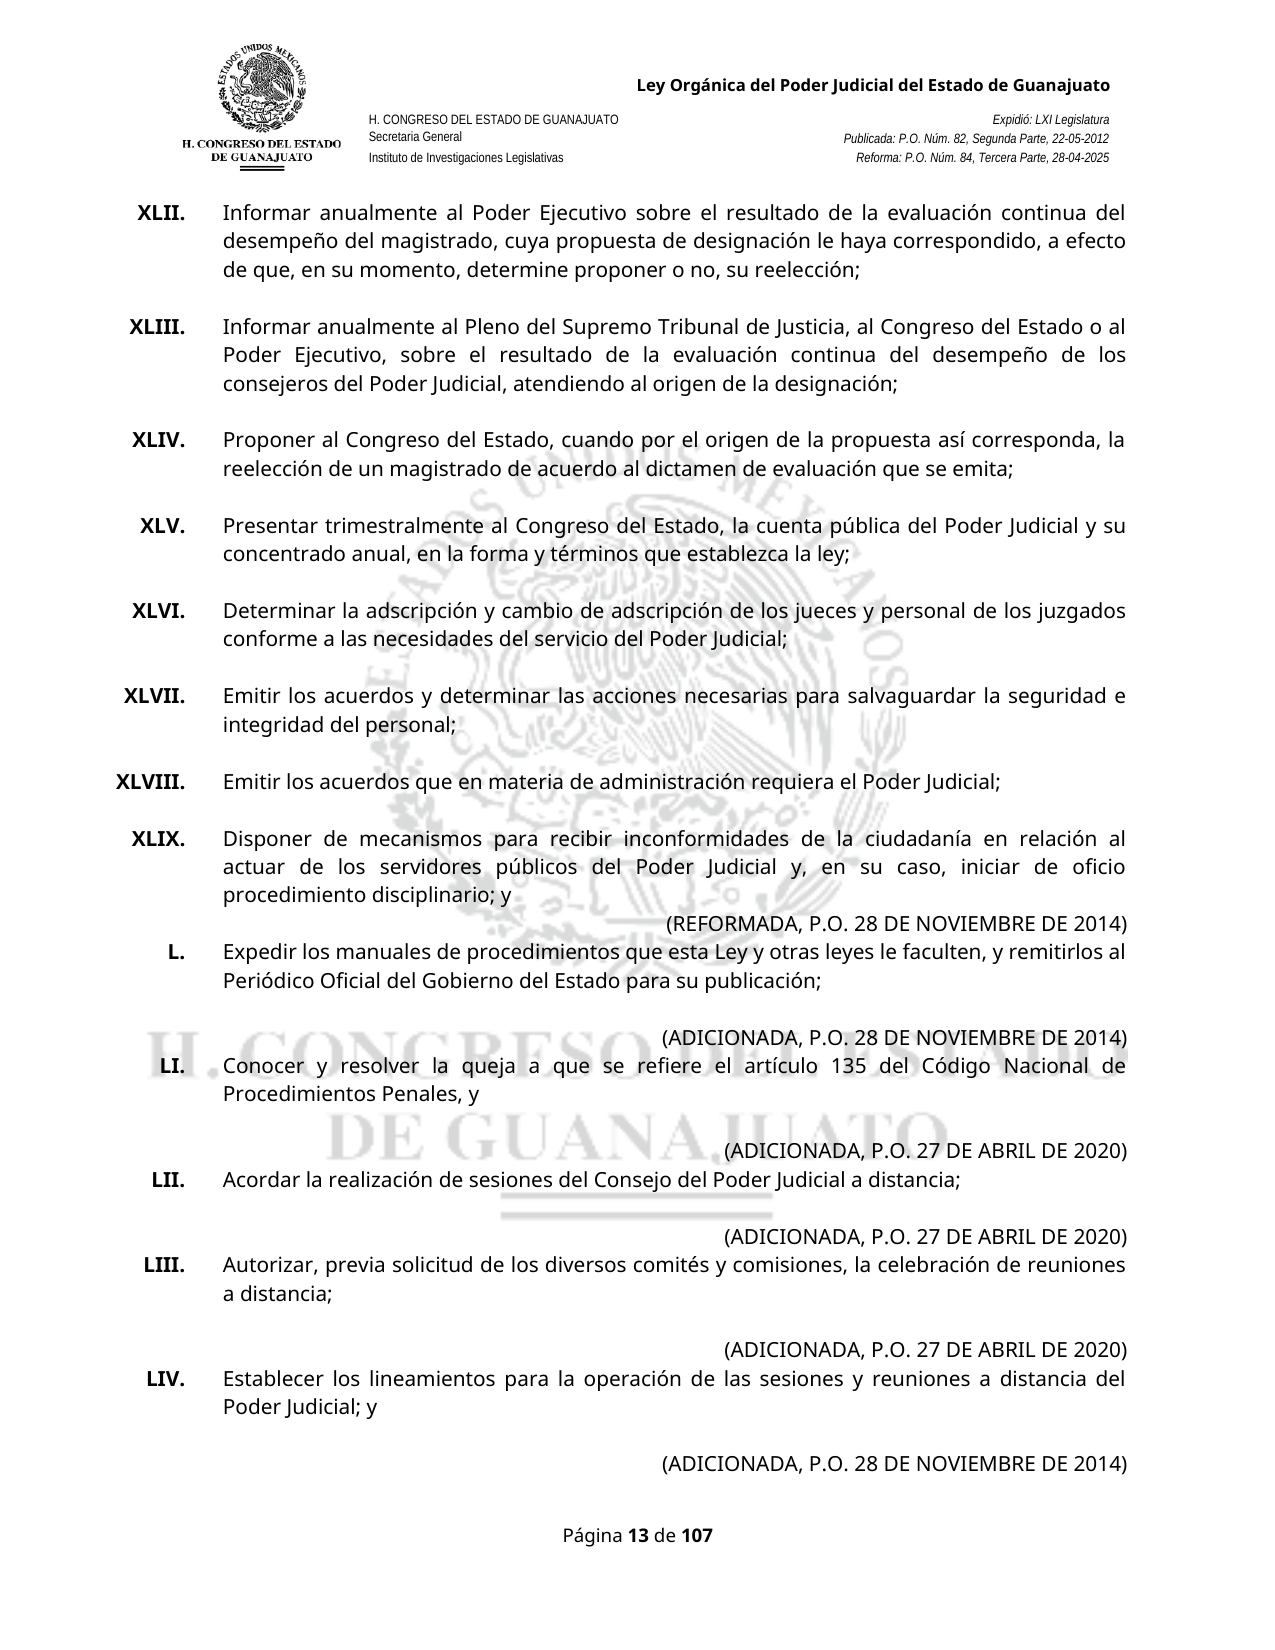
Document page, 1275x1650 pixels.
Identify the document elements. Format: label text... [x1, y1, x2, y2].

text (ADICIONADA, P.O. 27 DE ABRIL DE 2020) [148, 1336, 1127, 1364]
list Acordar la realización de sesiones del Consejo del Poder Judicial a distancia; [185, 1165, 1127, 1193]
list Establecer los lineamientos para la operación de las sesiones y reuniones a distancia del Poder Judicial; y [185, 1364, 1127, 1421]
list Expedir los manuales de procedimientos que esta Ley y otras leyes le faculten, y remitirlos al Periódico Oficial del Gobierno del Estado para su publicación; [185, 937, 1127, 994]
list Conocer y resolver la queja a que se refiere el artículo 135 del Código Nacional de Procedimientos Penales, y [185, 1051, 1127, 1108]
list Proponer al Congreso del Estado, cuando por el origen de la propuesta así corresponda, la reelección de un magistrado de acuerdo al dictamen de evaluación que se emita; [185, 426, 1127, 482]
list Disponer de mecanismos para recibir inconformidades de la ciudadanía en relación al actuar de los servidores públicos del Poder Judicial y, en su caso, iniciar de oficio procedimiento disciplinario; y [185, 824, 1127, 909]
text (ADICIONADA, P.O. 27 DE ABRIL DE 2020) [148, 1222, 1127, 1250]
text (ADICIONADA, P.O. 28 DE NOVIEMBRE DE 2014) [148, 1023, 1127, 1051]
text (ADICIONADA, P.O. 28 DE NOVIEMBRE DE 2014) [148, 1449, 1127, 1478]
list Emitir los acuerdos y determinar las acciones necesarias para salvaguardar la seguridad e integridad del personal; [185, 681, 1127, 738]
list Autorizar, previa solicitud de los diversos comités y comisiones, la celebración de reuniones a distancia; [185, 1250, 1127, 1307]
list Informar anualmente al Pleno del Supremo Tribunal de Justicia, al Congreso del Estado o al Poder Ejecutivo, sobre el resultado de la evaluación continua del desempeño de los consejeros del Poder Judicial, atendiendo al origen de la designación; [185, 312, 1127, 397]
list Emitir los acuerdos que en materia de administración requiera el Poder Judicial; [185, 767, 1127, 795]
list Informar anualmente al Poder Ejecutivo sobre el resultado de la evaluación continua del desempeño del magistrado, cuya propuesta de designación le haya correspondido, a efecto de que, en su momento, determine proponer o no, su reelección; [185, 198, 1127, 283]
text (ADICIONADA, P.O. 27 DE ABRIL DE 2020) [148, 1136, 1127, 1165]
picture [182, 44, 341, 177]
text (REFORMADA, P.O. 28 DE NOVIEMBRE DE 2014) [148, 909, 1127, 937]
list Determinar la adscripción y cambio de adscripción de los jueces y personal de los juzgados conforme a las necesidades del servicio del Poder Judicial; [185, 596, 1127, 653]
list Presentar trimestralmente al Congreso del Estado, la cuenta pública del Poder Judicial y su concentrado anual, en la forma y términos que establezca la ley; [185, 511, 1127, 568]
